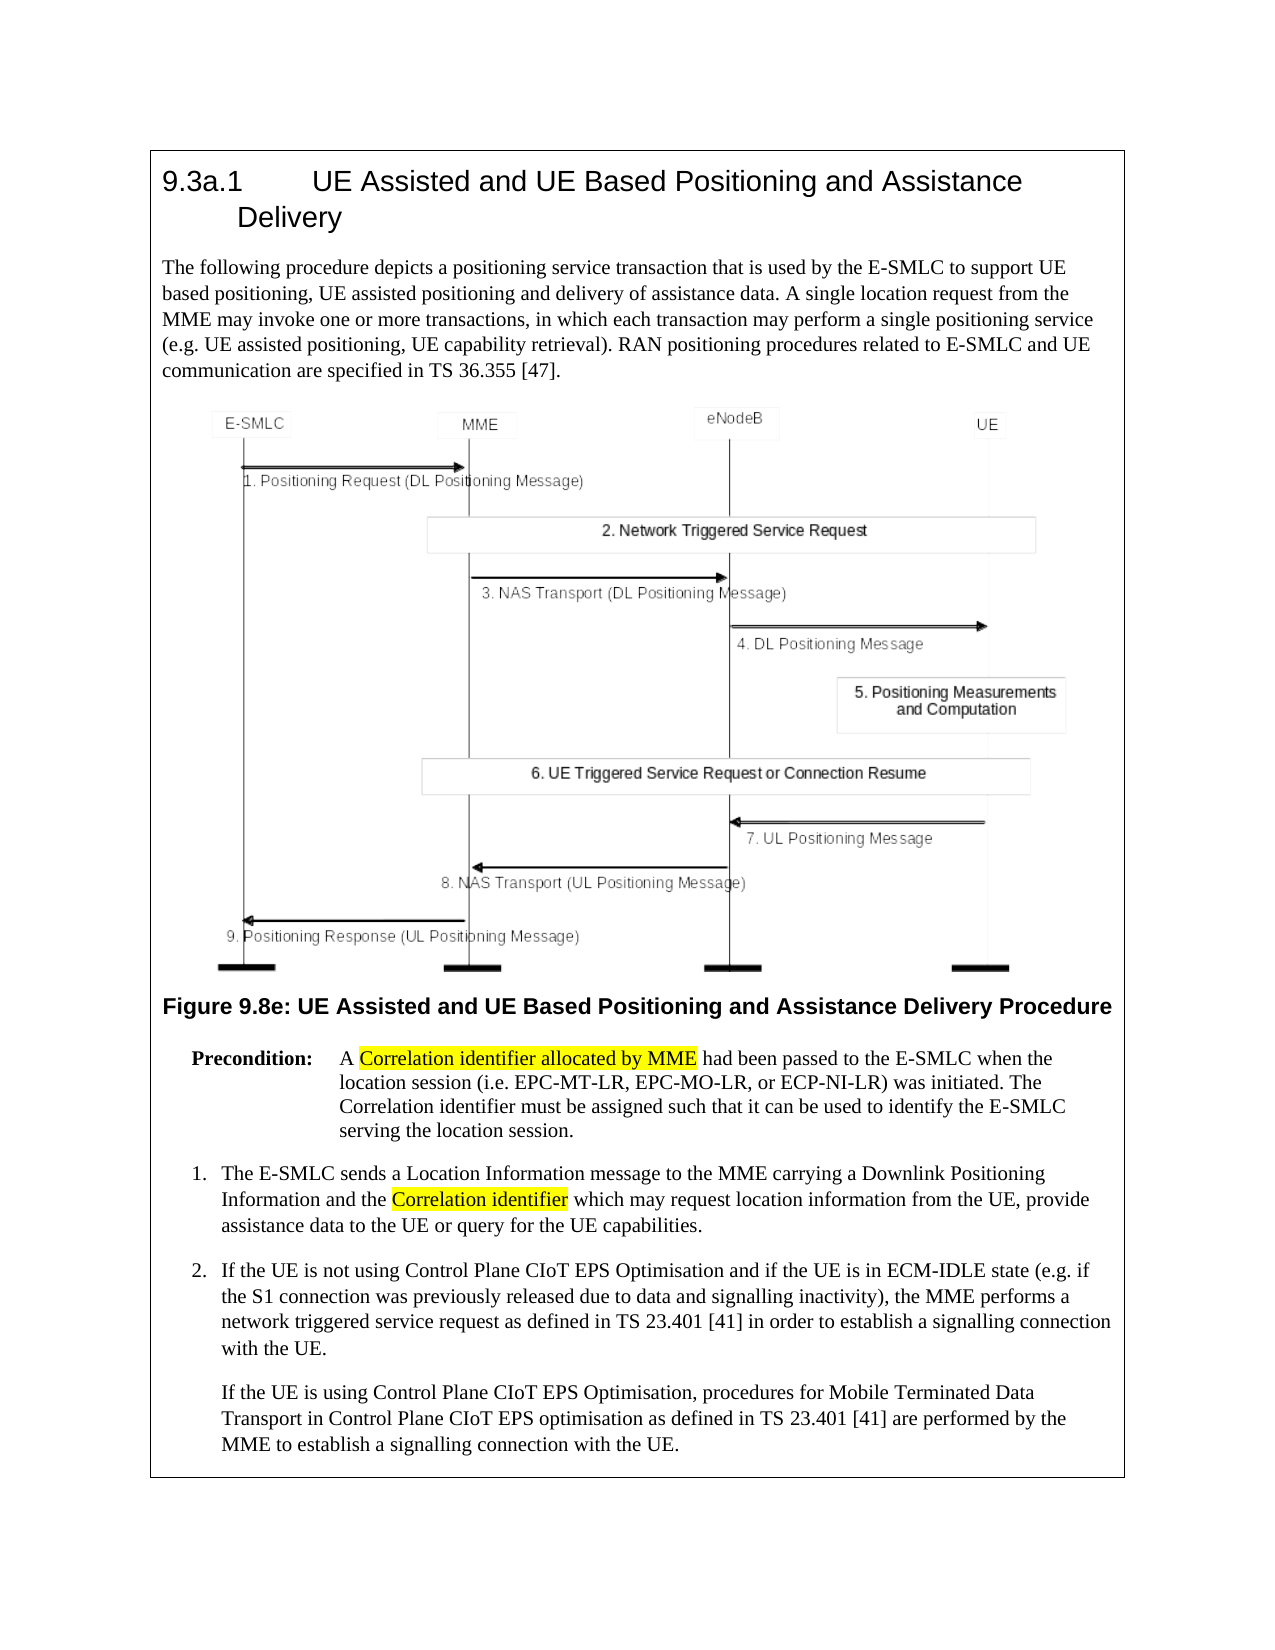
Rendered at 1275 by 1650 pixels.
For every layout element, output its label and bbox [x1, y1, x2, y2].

table_header [151, 151, 1124, 1477]
